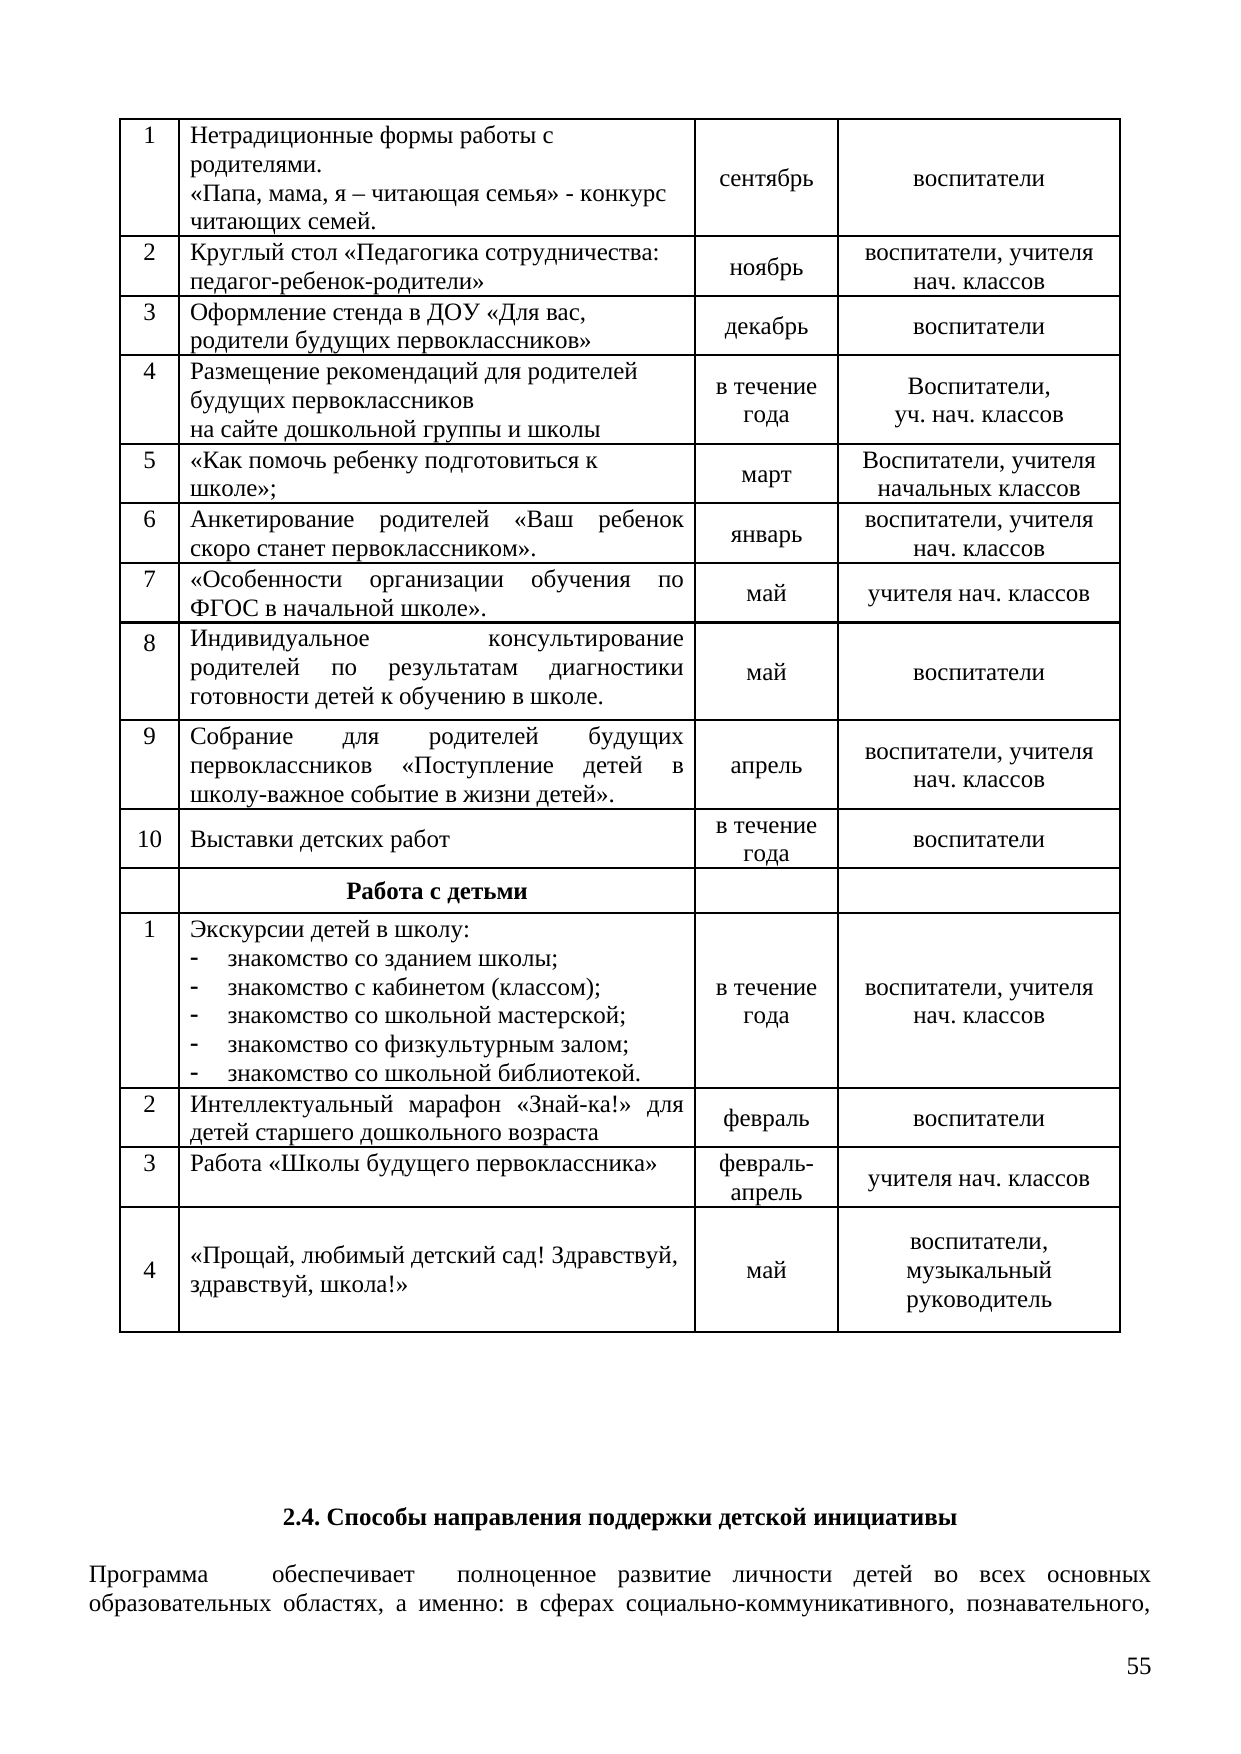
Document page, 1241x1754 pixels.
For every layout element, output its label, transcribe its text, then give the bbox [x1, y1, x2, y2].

table_cell 5 [121, 445, 178, 502]
table_cell 4 [121, 356, 178, 443]
table_cell воспитатели [839, 297, 1119, 354]
table_cell Собрание для родителей будущих первоклассников «Поступление детей в школу-важное событие в жизни детей». [180, 721, 694, 808]
table_cell «Прощай, любимый детский сад! Здравствуй, здравствуй, школа!» [180, 1208, 694, 1331]
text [89, 1559, 1152, 1617]
table_cell Интеллектуальный марафон «Знай-ка!» для детей старшего дошкольного возраста [180, 1089, 694, 1146]
table_cell Нетрадиционные формы работы с родителями. «Папа, мама, я – читающая семья» - конкурс читающих семей. [180, 120, 694, 235]
table_cell Работа с детьми [180, 869, 694, 912]
table_cell воспитатели, учителя нач. классов [839, 721, 1119, 808]
table_cell [696, 869, 837, 912]
table_cell май [696, 1208, 837, 1331]
table_cell апрель [696, 721, 837, 808]
table_cell январь [696, 504, 837, 562]
table_cell 3 [121, 297, 178, 354]
table_cell [121, 869, 178, 912]
table_cell «Как помочь ребенку подготовиться к школе»; [180, 445, 694, 502]
table_cell сентябрь [696, 120, 837, 235]
table_cell воспитатели [839, 810, 1119, 867]
table_cell Экскурсии детей в школу: знакомство со зданием школы; знакомство с кабинетом (классом); знакомство со школьной мастерской; знакомство со физкультурным залом; знакомство со школьной библиотекой. [180, 914, 694, 1087]
table_cell Воспитатели, уч. нач. классов [839, 356, 1119, 443]
table_cell в течение года [696, 914, 837, 1087]
table_cell 10 [121, 810, 178, 867]
table_cell 9 [121, 721, 178, 808]
table_cell [839, 869, 1119, 912]
table_cell 1 [121, 914, 178, 1087]
table_cell Размещение рекомендаций для родителей будущих первоклассников на сайте дошкольной группы и школы [180, 356, 694, 443]
table_cell 7 [121, 564, 178, 621]
table_cell Работа «Школы будущего первоклассника» [180, 1148, 694, 1206]
table_cell 4 [121, 1208, 178, 1331]
table_cell в течение года [696, 356, 837, 443]
table_cell Оформление стенда в ДОУ «Для вас, родители будущих первоклассников» [180, 297, 694, 354]
table_cell 8 [121, 624, 178, 719]
table_cell Круглый стол «Педагогика сотрудничества: педагог-ребенок-родители» [180, 237, 694, 295]
table_cell учителя нач. классов [839, 564, 1119, 621]
table_cell февраль [696, 1089, 837, 1146]
table_cell воспитатели, учителя нач. классов [839, 504, 1119, 562]
table_cell Анкетирование родителей «Ваш ребенок скоро станет первоклассником». [180, 504, 694, 562]
text 2.4. Способы направления поддержки детской инициативы [89, 1502, 1152, 1530]
table_cell 6 [121, 504, 178, 562]
table_cell Выставки детских работ [180, 810, 694, 867]
table_cell «Особенности организации обучения по ФГОС в начальной школе». [180, 564, 694, 621]
table_cell 1 [121, 120, 178, 235]
table_cell март [696, 445, 837, 502]
table_cell воспитатели, учителя нач. классов [839, 237, 1119, 295]
table_cell декабрь [696, 297, 837, 354]
table_cell воспитатели, учителя нач. классов [839, 914, 1119, 1087]
table_cell воспитатели, музыкальный руководитель [839, 1208, 1119, 1331]
table_cell 2 [121, 1089, 178, 1146]
table_cell Индивидуальное консультирование родителей по результатам диагностики готовности детей к обучению в школе. [180, 624, 694, 719]
table_cell 3 [121, 1148, 178, 1206]
table_cell учителя нач. классов [839, 1148, 1119, 1206]
table_cell 2 [121, 237, 178, 295]
table_cell Воспитатели, учителя начальных классов [839, 445, 1119, 502]
table_cell февраль-апрель [696, 1148, 837, 1206]
table_cell май [696, 624, 837, 719]
table_cell в течение года [696, 810, 837, 867]
table_cell ноябрь [696, 237, 837, 295]
table_cell воспитатели [839, 624, 1119, 719]
table_cell воспитатели [839, 1089, 1119, 1146]
table_cell воспитатели [839, 120, 1119, 235]
table_cell май [696, 564, 837, 621]
